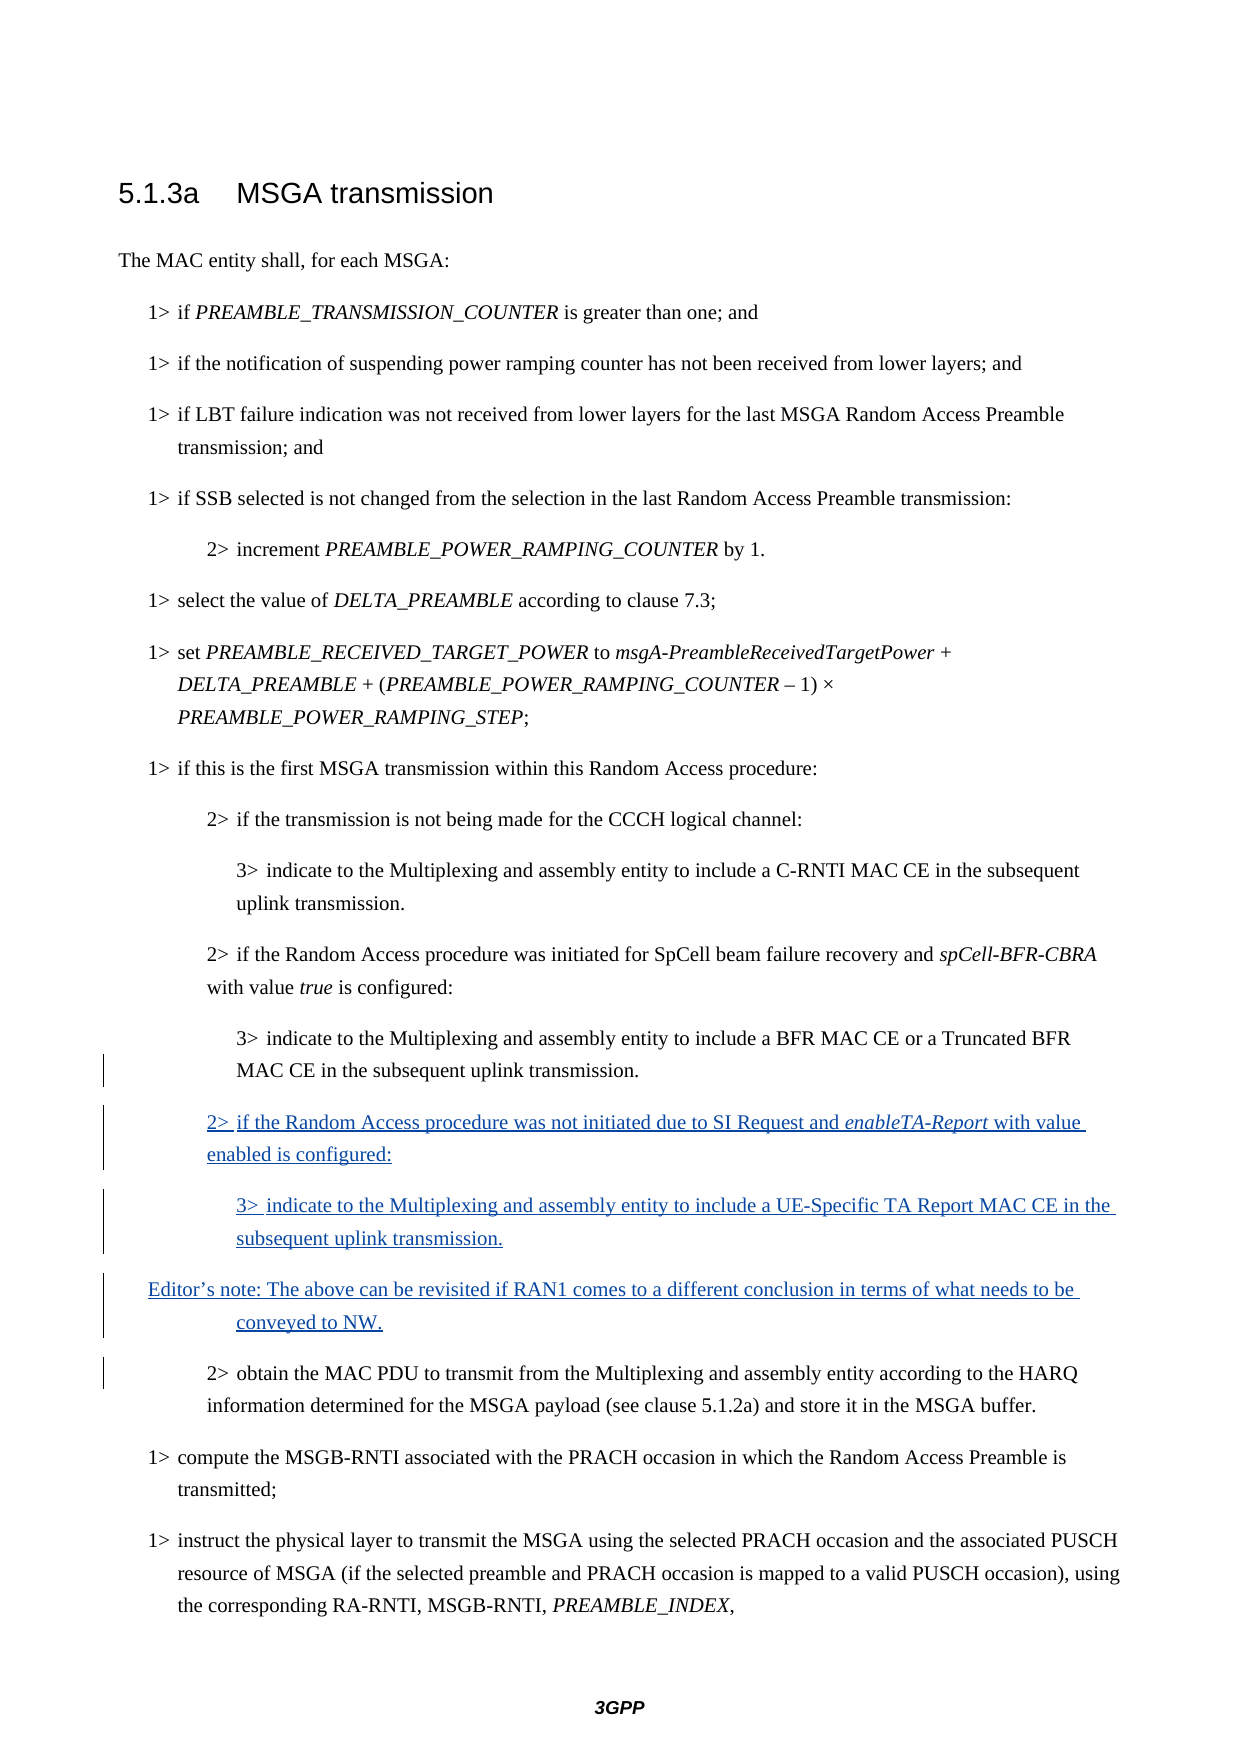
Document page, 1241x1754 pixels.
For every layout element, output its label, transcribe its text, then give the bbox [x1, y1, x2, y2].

text 2> increment PREAMBLE_POWER_RAMPING_COUNTER by 1. [207, 533, 1122, 565]
text 1> if PREAMBLE_TRANSMISSION_COUNTER is greater than one; and [148, 295, 1122, 328]
text 3> indicate to the Multiplexing and assembly entity to include a BFR MAC CE or a Truncated BFR MAC CE in the subsequent uplink transmission. [236, 1022, 1122, 1087]
text 1> if the notification of suspending power ramping counter has not been received from lower layers; and [148, 347, 1122, 379]
text 1> compute the MSGB-RNTI associated with the PRACH occasion in which the Random Access Preamble is transmitted; [148, 1440, 1122, 1505]
text 1> if LBT failure indication was not received from lower layers for the last MSGA Random Access Preamble transmission; and [148, 398, 1122, 463]
text 1> if SSB selected is not changed from the selection in the last Random Access Preamble transmission: [148, 482, 1122, 514]
text 3> indicate to the Multiplexing and assembly entity to include a C-RNTI MAC CE in the subsequent uplink transmission. [236, 854, 1122, 919]
text The MAC entity shall, for each MSGA: [118, 244, 1122, 277]
text 2> obtain the MAC PDU to transmit from the Multiplexing and assembly entity according to the HARQ information determined for the MSGA payload (see clause 5.1.2a) and store it in the MSGA buffer. [207, 1357, 1122, 1422]
text 1> select the value of DELTA_PREAMBLE according to clause 7.3; [148, 584, 1122, 617]
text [148, 1524, 1122, 1622]
text 2> if the transmission is not being made for the CCCH logical channel: [207, 803, 1122, 835]
text 1> if this is the first MSGA transmission within this Random Access procedure: [148, 752, 1122, 784]
subtitle 5.1.3a MSGA transmission [118, 160, 1122, 225]
text 2> if the Random Access procedure was initiated for SpCell beam failure recovery and spCell-BFR-CBRA with value true is configured: [207, 938, 1122, 1003]
text 1> set PREAMBLE_RECEIVED_TARGET_POWER to msgA-PreambleReceivedTargetPower + DELTA_PREAMBLE + (PREAMBLE_POWER_RAMPING_COUNTER – 1) × PREAMBLE_POWER_RAMPING_STEP; [148, 635, 1122, 733]
